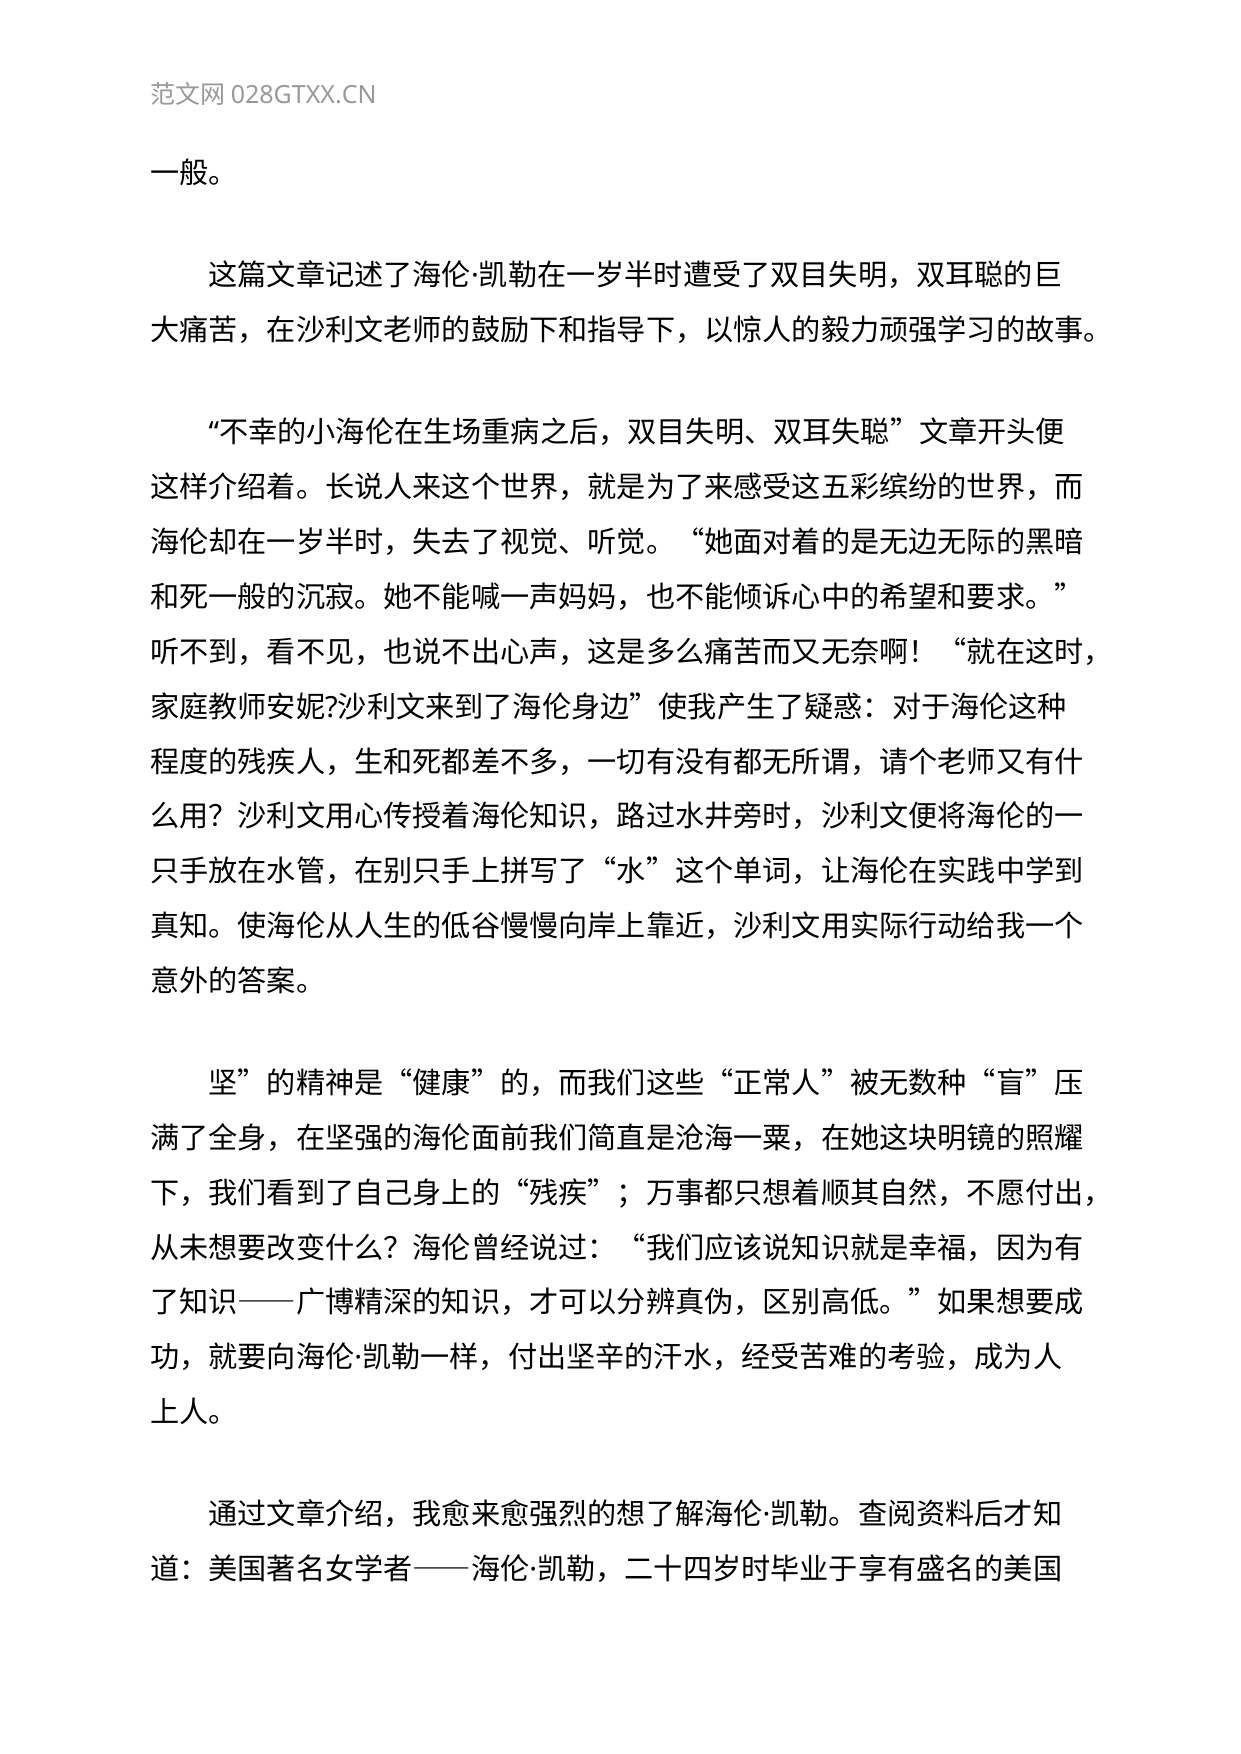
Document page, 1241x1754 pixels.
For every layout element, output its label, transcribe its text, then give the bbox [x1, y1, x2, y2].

text 坚”的精神是“健康”的，而我们这些“正常人”被无数种“盲”压满了全身，在坚强的海伦面前我们简直是沧海一粟，在她这块明镜的照耀下，我们看到了自己身上的“残疾”；万事都只想着顺其自然，不愿付出，从未想要改变什么？海伦曾经说过：“我们应该说知识就是幸福，因为有了知识――广博精深的知识，才可以分辨真伪，区别高低。”如果想要成功，就要向海伦·凯勒一样，付出坚辛的汗水，经受苦难的考验，成为人上人。 [150, 1059, 1090, 1431]
text “不幸的小海伦在生场重病之后，双目失明、双耳失聪”文章开头便这样介绍着。长说人来这个世界，就是为了来感受这五彩缤纷的世界，而海伦却在一岁半时，失去了视觉、听觉。“她面对着的是无边无际的黑暗和死一般的沉寂。她不能喊一声妈妈，也不能倾诉心中的希望和要求。”听不到，看不见，也说不出心声，这是多么痛苦而又无奈啊！“就在这时，家庭教师安妮?沙利文来到了海伦身边”使我产生了疑惑：对于海伦这种程度的残疾人，生和死都差不多，一切有没有都无所谓，请个老师又有什么用？沙利文用心传授着海伦知识，路过水井旁时，沙利文便将海伦的一只手放在水管，在别只手上拼写了“水”这个单词，让海伦在实践中学到真知。使海伦从人生的低谷慢慢向岸上靠近，沙利文用实际行动给我一个意外的答案。 [150, 408, 1090, 1000]
text 这篇文章记述了海伦·凯勒在一岁半时遭受了双目失明，双耳聪的巨大痛苦，在沙利文老师的鼓励下和指导下，以惊人的毅力顽强学习的故事。 [150, 252, 1090, 349]
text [150, 150, 1090, 192]
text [150, 1491, 1090, 1588]
